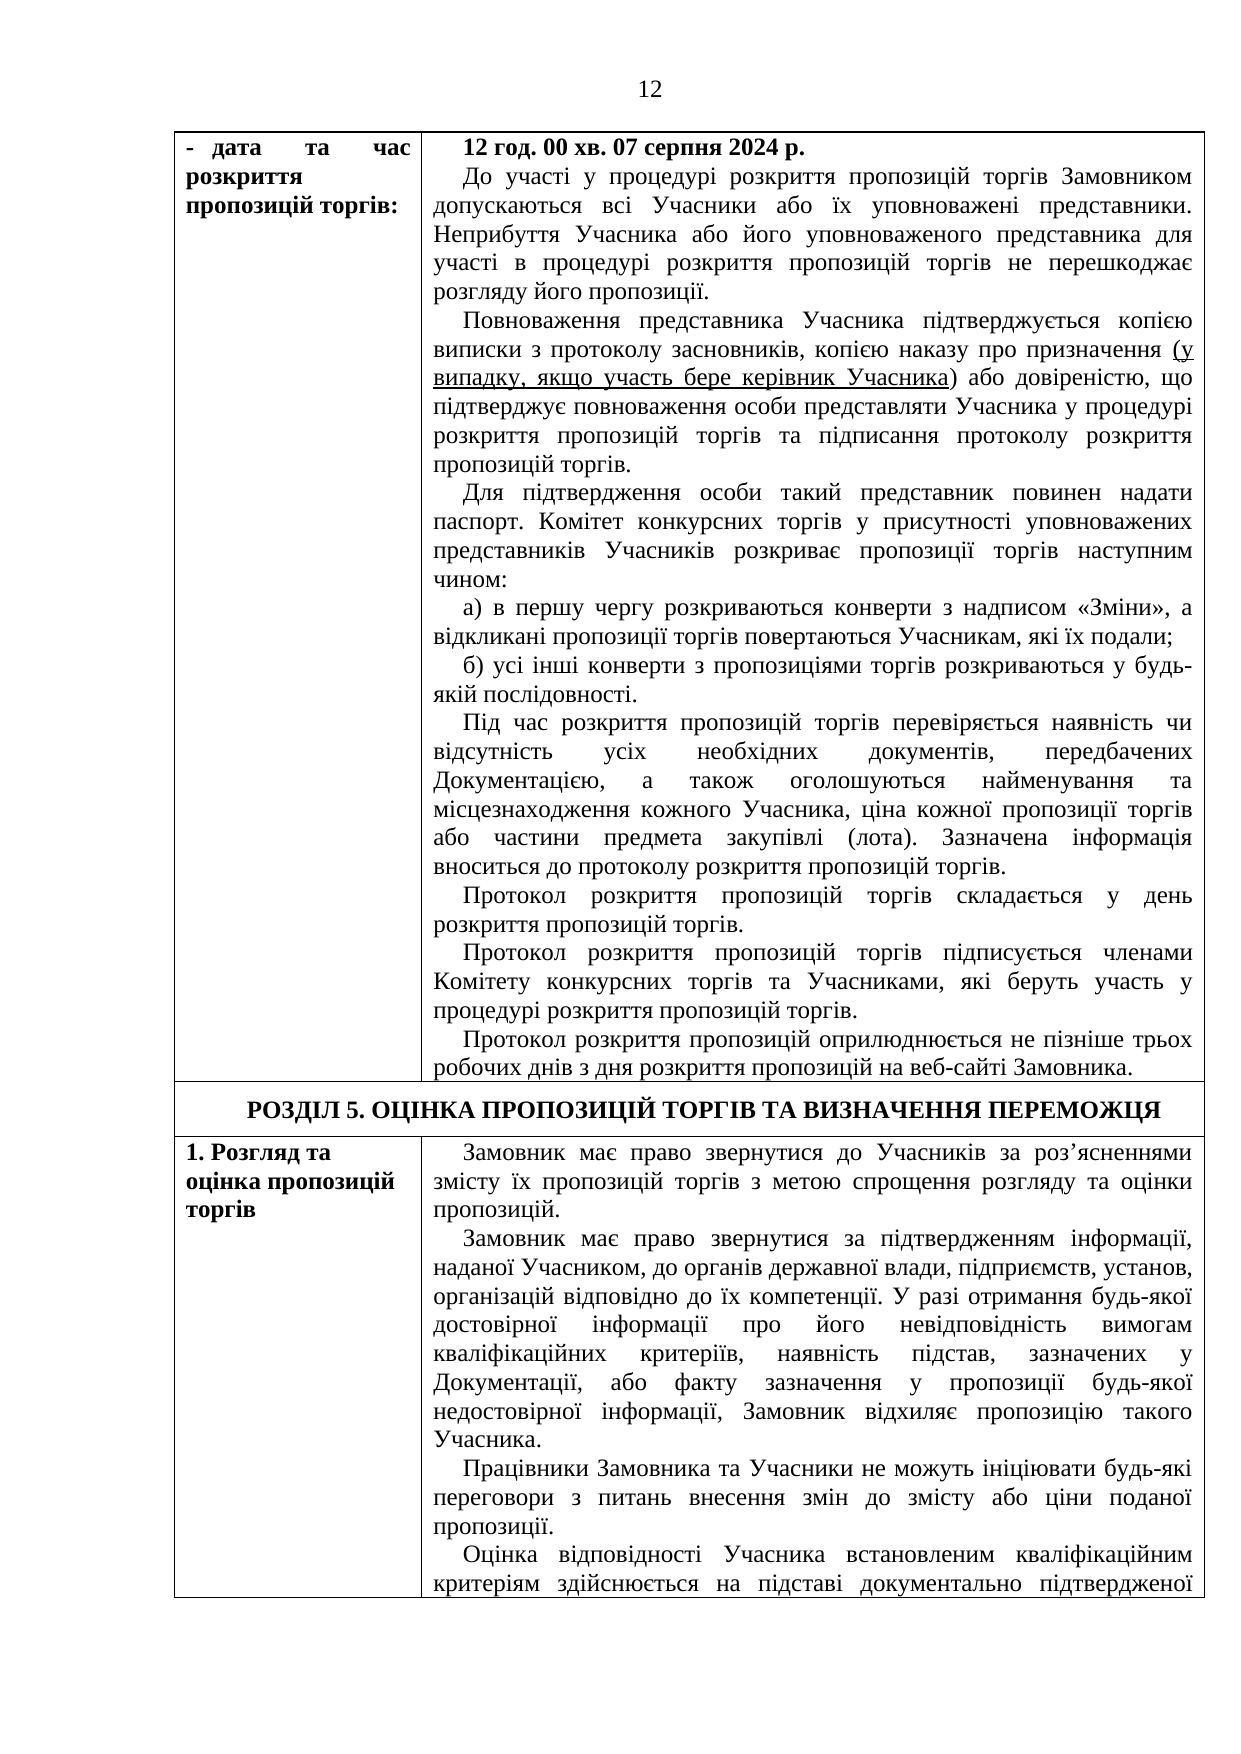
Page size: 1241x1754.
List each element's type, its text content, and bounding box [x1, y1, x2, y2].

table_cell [175, 133, 421, 1081]
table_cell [175, 1137, 421, 1597]
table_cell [422, 133, 1204, 1081]
table_cell РОЗДІЛ 5. ОЦІНКА ПРОПОЗИЦІЙ ТОРГІВ ТА ВИЗНАЧЕННЯ ПЕРЕМОЖЦЯ [175, 1082, 1204, 1136]
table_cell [422, 1137, 1204, 1597]
